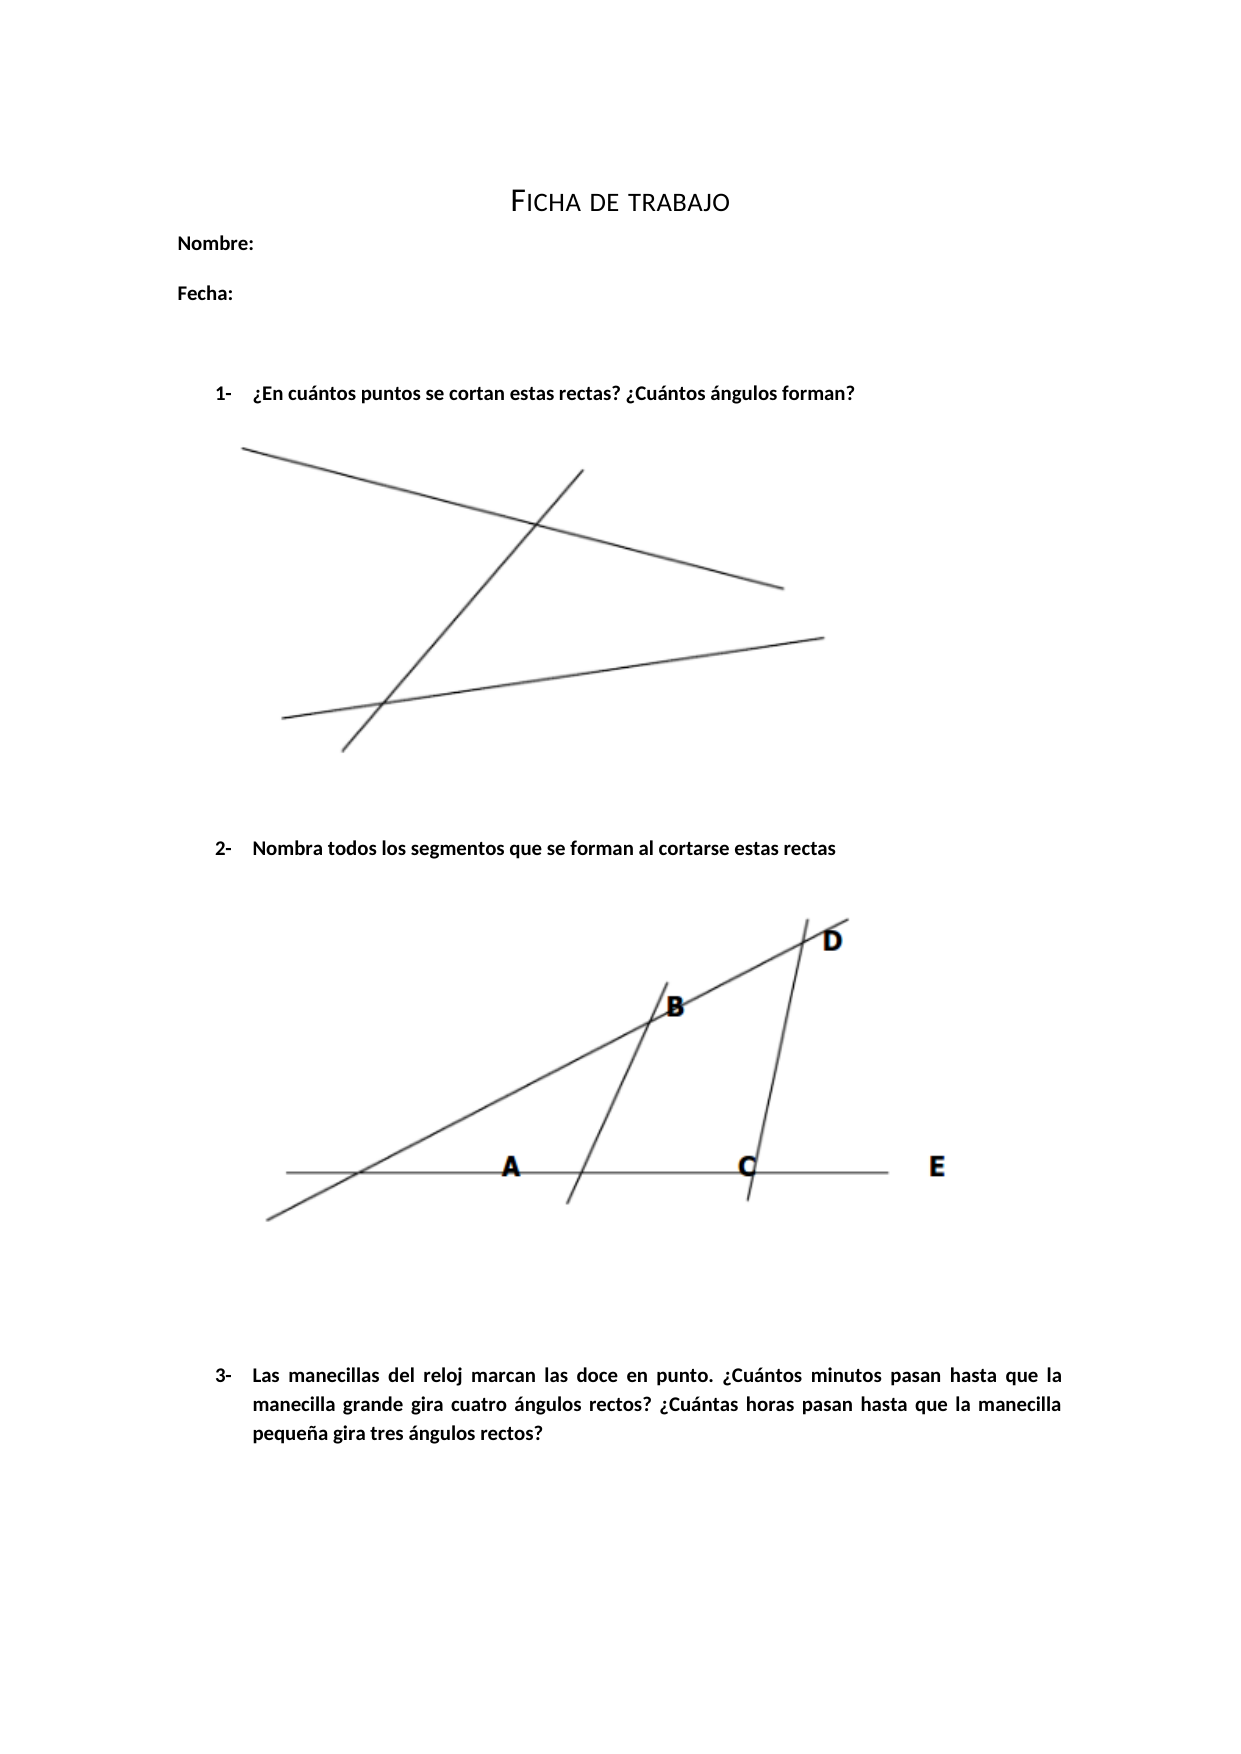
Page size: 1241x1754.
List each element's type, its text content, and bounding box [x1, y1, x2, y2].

text Fecha: [177, 280, 1063, 305]
list Las manecillas del reloj marcan las doce en punto. ¿Cuántos minutos pasan hasta que la manecilla grande gira cuatro ángulos rectos? ¿Cuántas horas pasan hasta que la manecilla pequeña gira tres ángulos rectos? [215, 1362, 1063, 1446]
list ¿En cuántos puntos se cortan estas rectas? ¿Cuántos ángulos forman? [215, 380, 1063, 405]
picture [177, 429, 873, 811]
picture [252, 893, 1015, 1258]
list Nombra todos los segmentos que se forman al cortarse estas rectas [215, 836, 1063, 861]
text Nombre: [177, 230, 1063, 255]
subtitle Ficha de trabajo [177, 179, 1063, 219]
